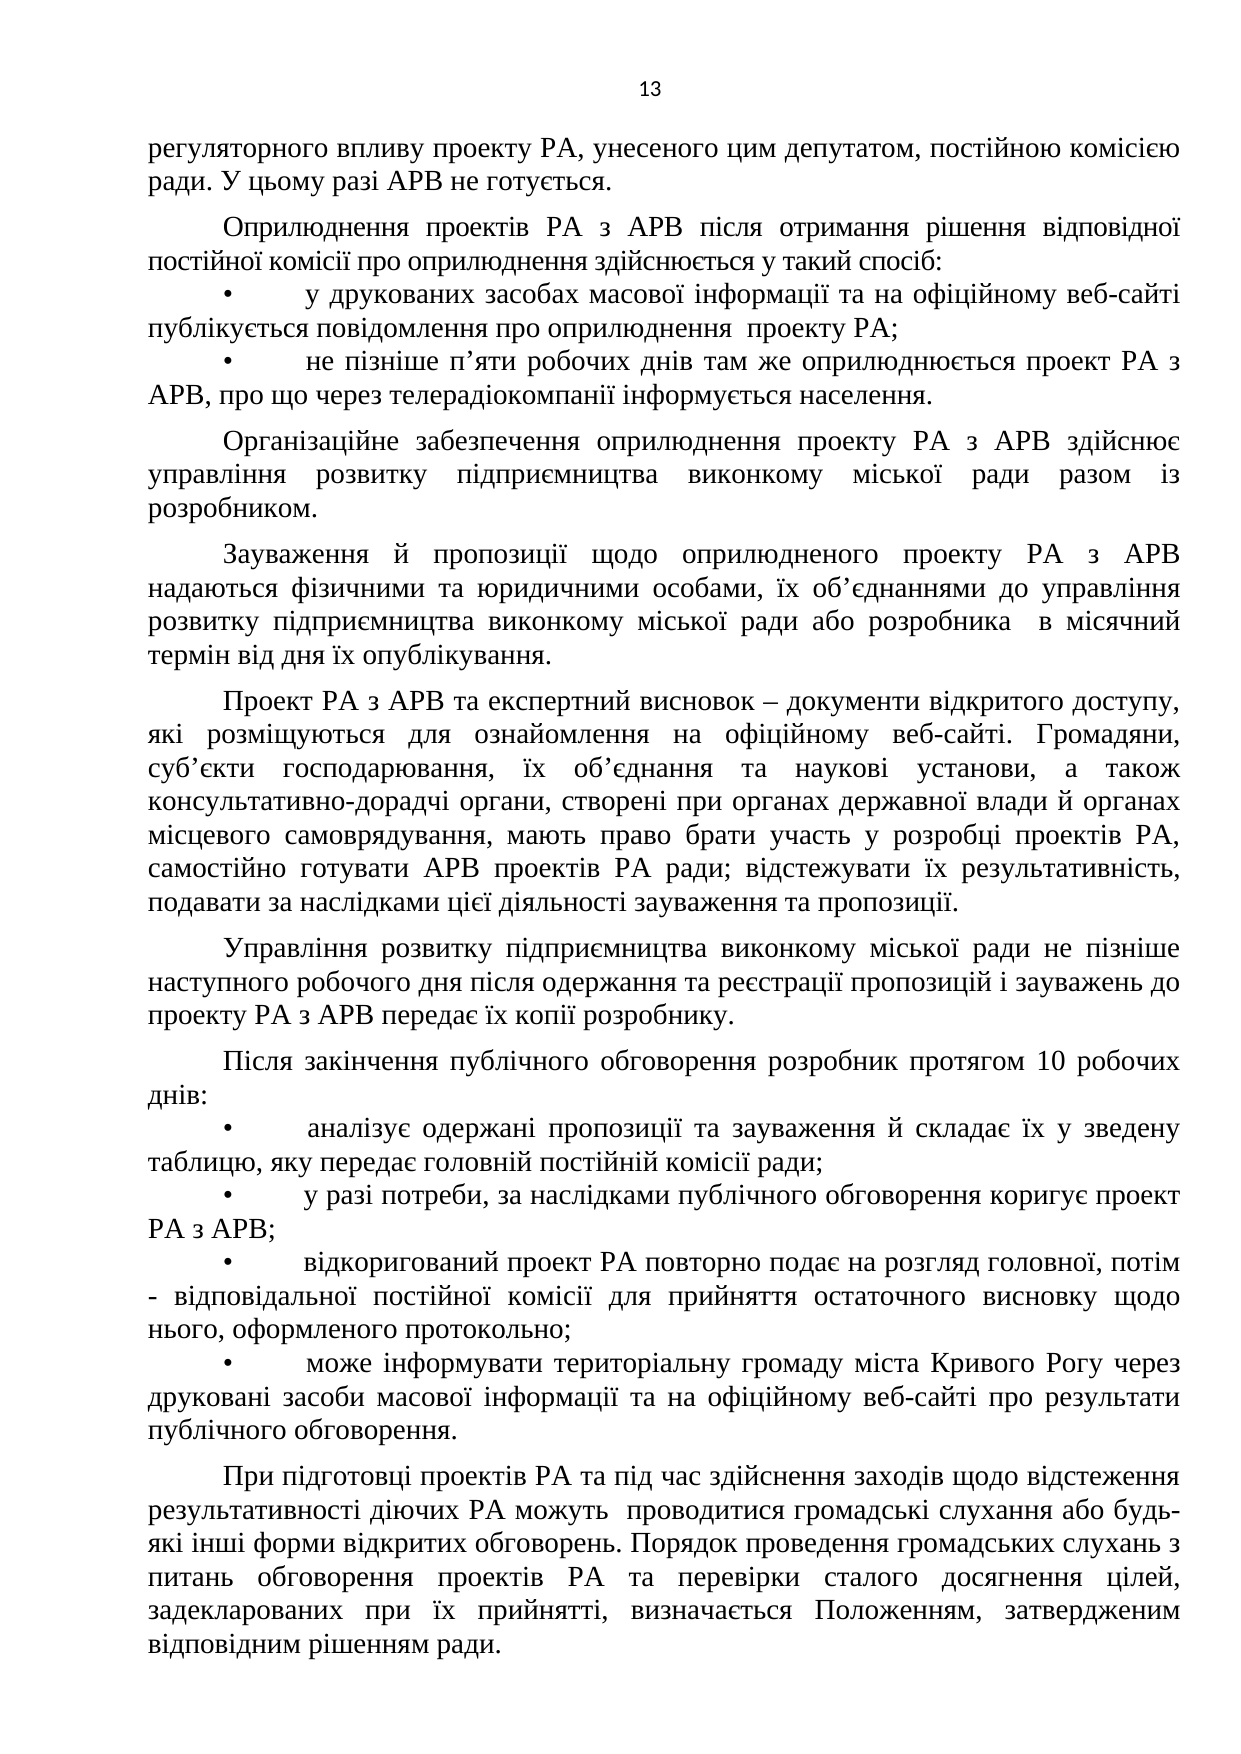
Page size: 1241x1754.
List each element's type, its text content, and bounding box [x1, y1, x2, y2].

text Проект РА з АРВ та експертний висновок – документи відкритого доступу, які розміщуються для ознайомлення на офіційному веб-сайті. Громадяни, суб’єкти господарювання, їх об’єднання та наукові установи, а також консультативно-дорадчі органи, створені при органах державної влади й органах місцевого самоврядування, мають право брати участь у розробці проектів РА, самостійно готувати АРВ проектів РА ради; відстежувати їх результативність, подавати за наслідками цієї діяльності зауваження та пропозиції. [148, 683, 1181, 918]
list у друкованих засобах масової інформації та на офіційному веб-сайті публікується повідомлення про оприлюднення проекту РА; [148, 276, 1181, 343]
list аналізує одержані пропозиції та зауваження й складає їх у зведену таблицю, яку передає головній постійній комісії ради; [148, 1110, 1181, 1177]
list не пізніше п’яти робочих днів там же оприлюднюється проект РА з АРВ, про що через телерадіокомпанії інформується населення. [148, 343, 1181, 411]
list відкоригований проект РА повторно подає на розгляд головної, потім - відповідальної постійної комісії для прийняття остаточного висновку щодо нього, оформленого протокольно; [148, 1244, 1181, 1345]
text Зауваження й пропозиції щодо оприлюдненого проекту РА з АРВ надаються фізичними та юридичними особами, їх об’єднаннями до управління розвитку підприємництва виконкому міської ради або розробника в місячний термін від дня їх опублікування. [148, 536, 1181, 670]
list у разі потреби, за наслідками публічного обговорення коригує проект РА з АРВ; [148, 1177, 1181, 1244]
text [148, 130, 1181, 197]
text Після закінчення публічного обговорення розробник протягом 10 робочих днів: [148, 1043, 1181, 1110]
text Організаційне забезпечення оприлюднення проекту РА з АРВ здійснює управління розвитку підприємництва виконкому міської ради разом із розробником. [148, 423, 1181, 524]
text Оприлюднення проектів РА з АРВ після отримання рішення відповідної постійної комісії про оприлюднення здійснюється у такий спосіб: [148, 209, 1181, 276]
text При підготовці проектів РА та під час здійснення заходів щодо відстеження результативності діючих РА можуть проводитися громадські слухання або будь-які інші форми відкритих обговорень. Порядок проведення громадських слухань з питань обговорення проектів РА та перевірки сталого досягнення цілей, задекларованих при їх прийнятті, визначається Положенням, затвердженим відповідним рішенням ради. [148, 1458, 1181, 1659]
list може інформувати територіальну громаду міста Кривого Рогу через друковані засоби масової інформації та на офіційному веб-сайті про результати публічного обговорення. [148, 1345, 1181, 1446]
text Управління розвитку підприємництва виконкому міської ради не пізніше наступного робочого дня після одержання та реєстрації пропозицій і зауважень до проекту РА з АРВ передає їх копії розробнику. [148, 930, 1181, 1031]
